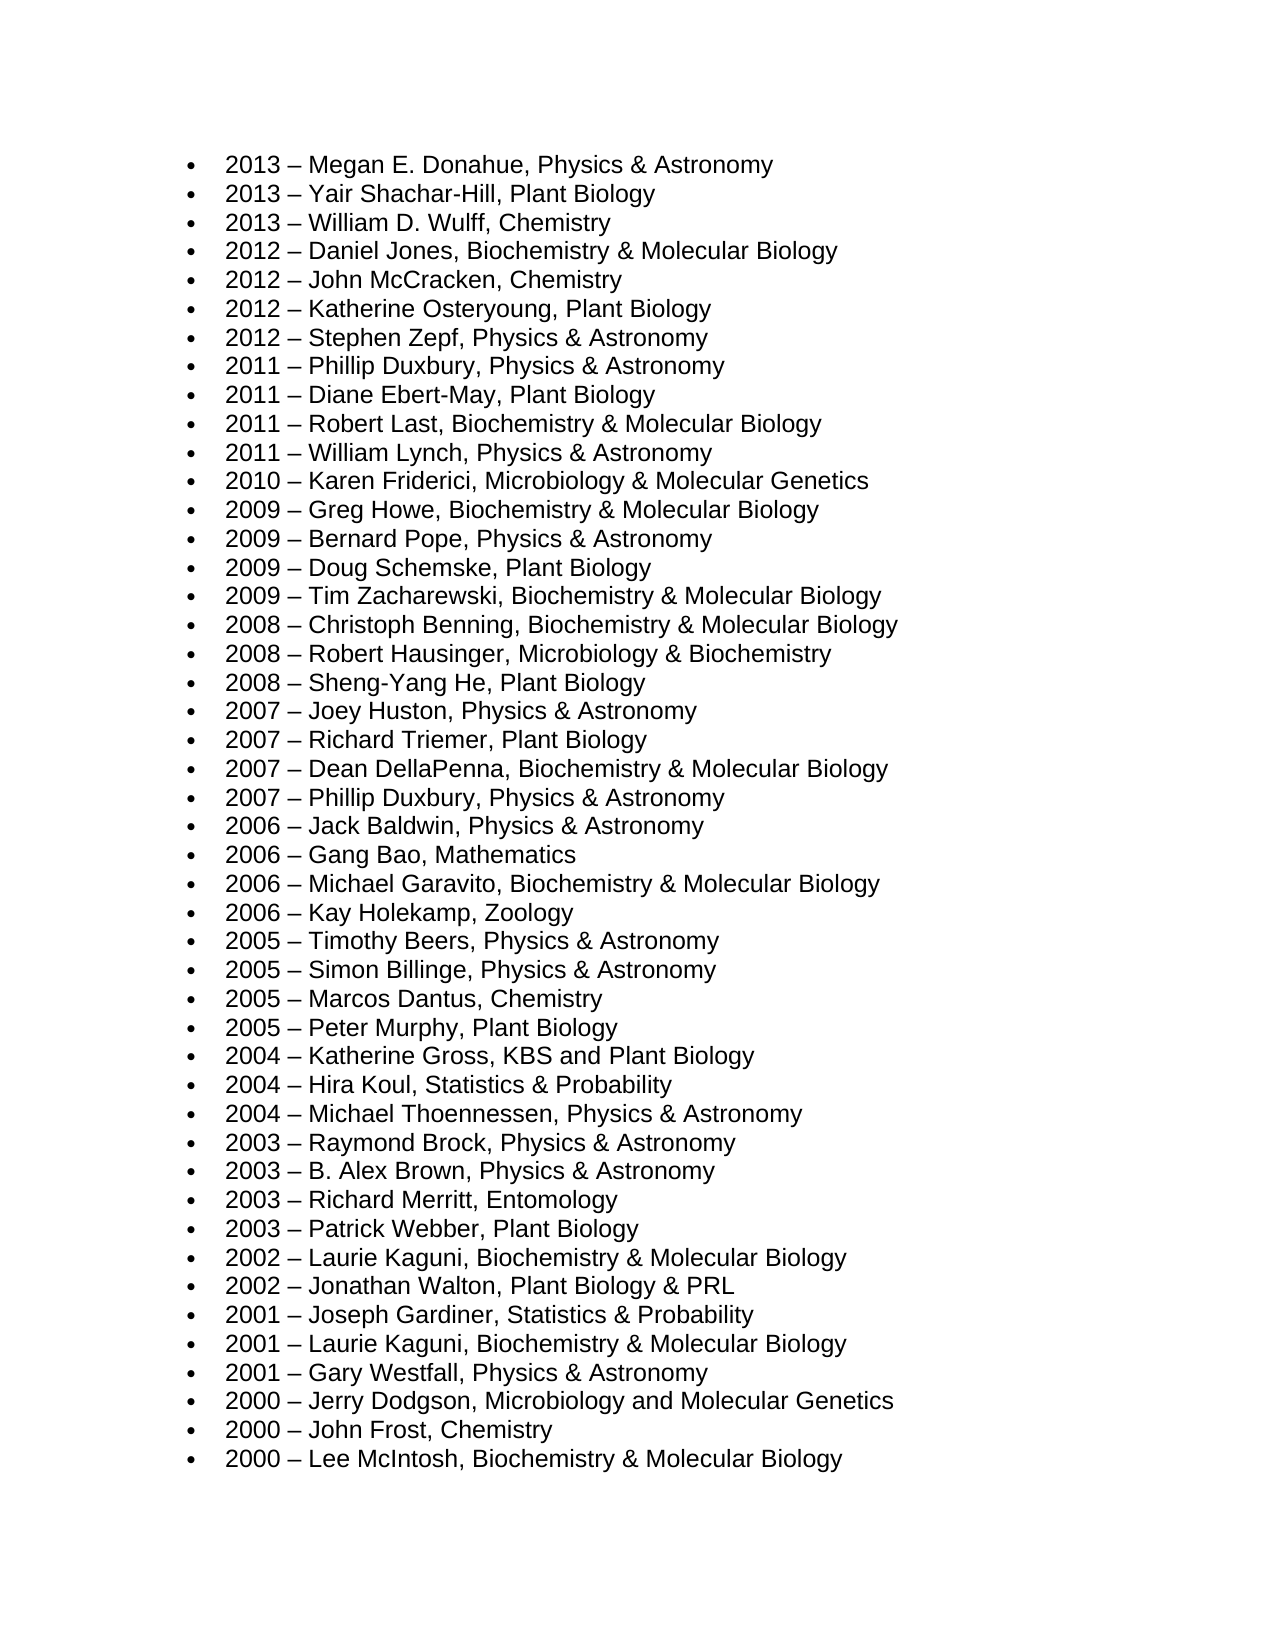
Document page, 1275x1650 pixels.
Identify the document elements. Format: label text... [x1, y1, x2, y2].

list 2006 – Michael Garavito, Biochemistry & Molecular Biology [187, 869, 1125, 897]
list 2003 – Raymond Brock, Physics & Astronomy [187, 1127, 1125, 1156]
list 2011 – Diane Ebert-May, Plant Biology [187, 380, 1125, 409]
list 2005 – Timothy Beers, Physics & Astronomy [187, 926, 1125, 955]
list 2013 – William D. Wulff, Chemistry [187, 207, 1125, 236]
list 2008 – Christoph Benning, Biochemistry & Molecular Biology [187, 610, 1125, 639]
list 2003 – Richard Merritt, Entomology [187, 1185, 1125, 1214]
list 2007 – Richard Triemer, Plant Biology [187, 725, 1125, 754]
list 2012 – Stephen Zepf, Physics & Astronomy [187, 322, 1125, 351]
list 2007 – Dean DellaPenna, Biochemistry & Molecular Biology [187, 754, 1125, 782]
list 2006 – Kay Holekamp, Zoology [187, 897, 1125, 926]
list 2000 – Jerry Dodgson, Microbiology and Molecular Genetics [187, 1386, 1125, 1415]
list 2002 – Laurie Kaguni, Biochemistry & Molecular Biology [187, 1242, 1125, 1271]
list 2001 – Joseph Gardiner, Statistics & Probability [187, 1300, 1125, 1329]
list 2006 – Jack Baldwin, Physics & Astronomy [187, 811, 1125, 840]
list 2008 – Sheng-Yang He, Plant Biology [187, 667, 1125, 696]
list 2005 – Peter Murphy, Plant Biology [187, 1012, 1125, 1041]
list 2011 – Phillip Duxbury, Physics & Astronomy [187, 351, 1125, 380]
list 2011 – William Lynch, Physics & Astronomy [187, 437, 1125, 466]
list 2005 – Simon Billinge, Physics & Astronomy [187, 955, 1125, 984]
list 2002 – Jonathan Walton, Plant Biology & PRL [187, 1271, 1125, 1300]
list 2003 – Patrick Webber, Plant Biology [187, 1214, 1125, 1242]
list 2009 – Doug Schemske, Plant Biology [187, 552, 1125, 581]
list 2012 – Katherine Osteryoung, Plant Biology [187, 294, 1125, 322]
list 2013 – Yair Shachar-Hill, Plant Biology [187, 179, 1125, 207]
list 2012 – Daniel Jones, Biochemistry & Molecular Biology [187, 236, 1125, 265]
list 2000 – John Frost, Chemistry [187, 1415, 1125, 1444]
list 2004 – Katherine Gross, KBS and Plant Biology [187, 1041, 1125, 1070]
list 2009 – Greg Howe, Biochemistry & Molecular Biology [187, 495, 1125, 524]
list 2006 – Gang Bao, Mathematics [187, 840, 1125, 869]
list 2007 – Phillip Duxbury, Physics & Astronomy [187, 782, 1125, 811]
list 2011 – Robert Last, Biochemistry & Molecular Biology [187, 409, 1125, 437]
list 2000 – Lee McIntosh, Biochemistry & Molecular Biology [187, 1444, 1125, 1472]
list 2009 – Tim Zacharewski, Biochemistry & Molecular Biology [187, 581, 1125, 610]
list 2009 – Bernard Pope, Physics & Astronomy [187, 524, 1125, 552]
list 2008 – Robert Hausinger, Microbiology & Biochemistry [187, 639, 1125, 667]
list 2004 – Hira Koul, Statistics & Probability [187, 1070, 1125, 1099]
list 2005 – Marcos Dantus, Chemistry [187, 984, 1125, 1012]
list 2013 – Megan E. Donahue, Physics & Astronomy [187, 150, 1125, 179]
list 2004 – Michael Thoennessen, Physics & Astronomy [187, 1099, 1125, 1127]
list 2003 – B. Alex Brown, Physics & Astronomy [187, 1156, 1125, 1185]
list 2012 – John McCracken, Chemistry [187, 265, 1125, 294]
list 2007 – Joey Huston, Physics & Astronomy [187, 696, 1125, 725]
list 2001 – Gary Westfall, Physics & Astronomy [187, 1357, 1125, 1386]
list 2010 – Karen Friderici, Microbiology & Molecular Genetics [187, 466, 1125, 495]
list 2001 – Laurie Kaguni, Biochemistry & Molecular Biology [187, 1329, 1125, 1357]
